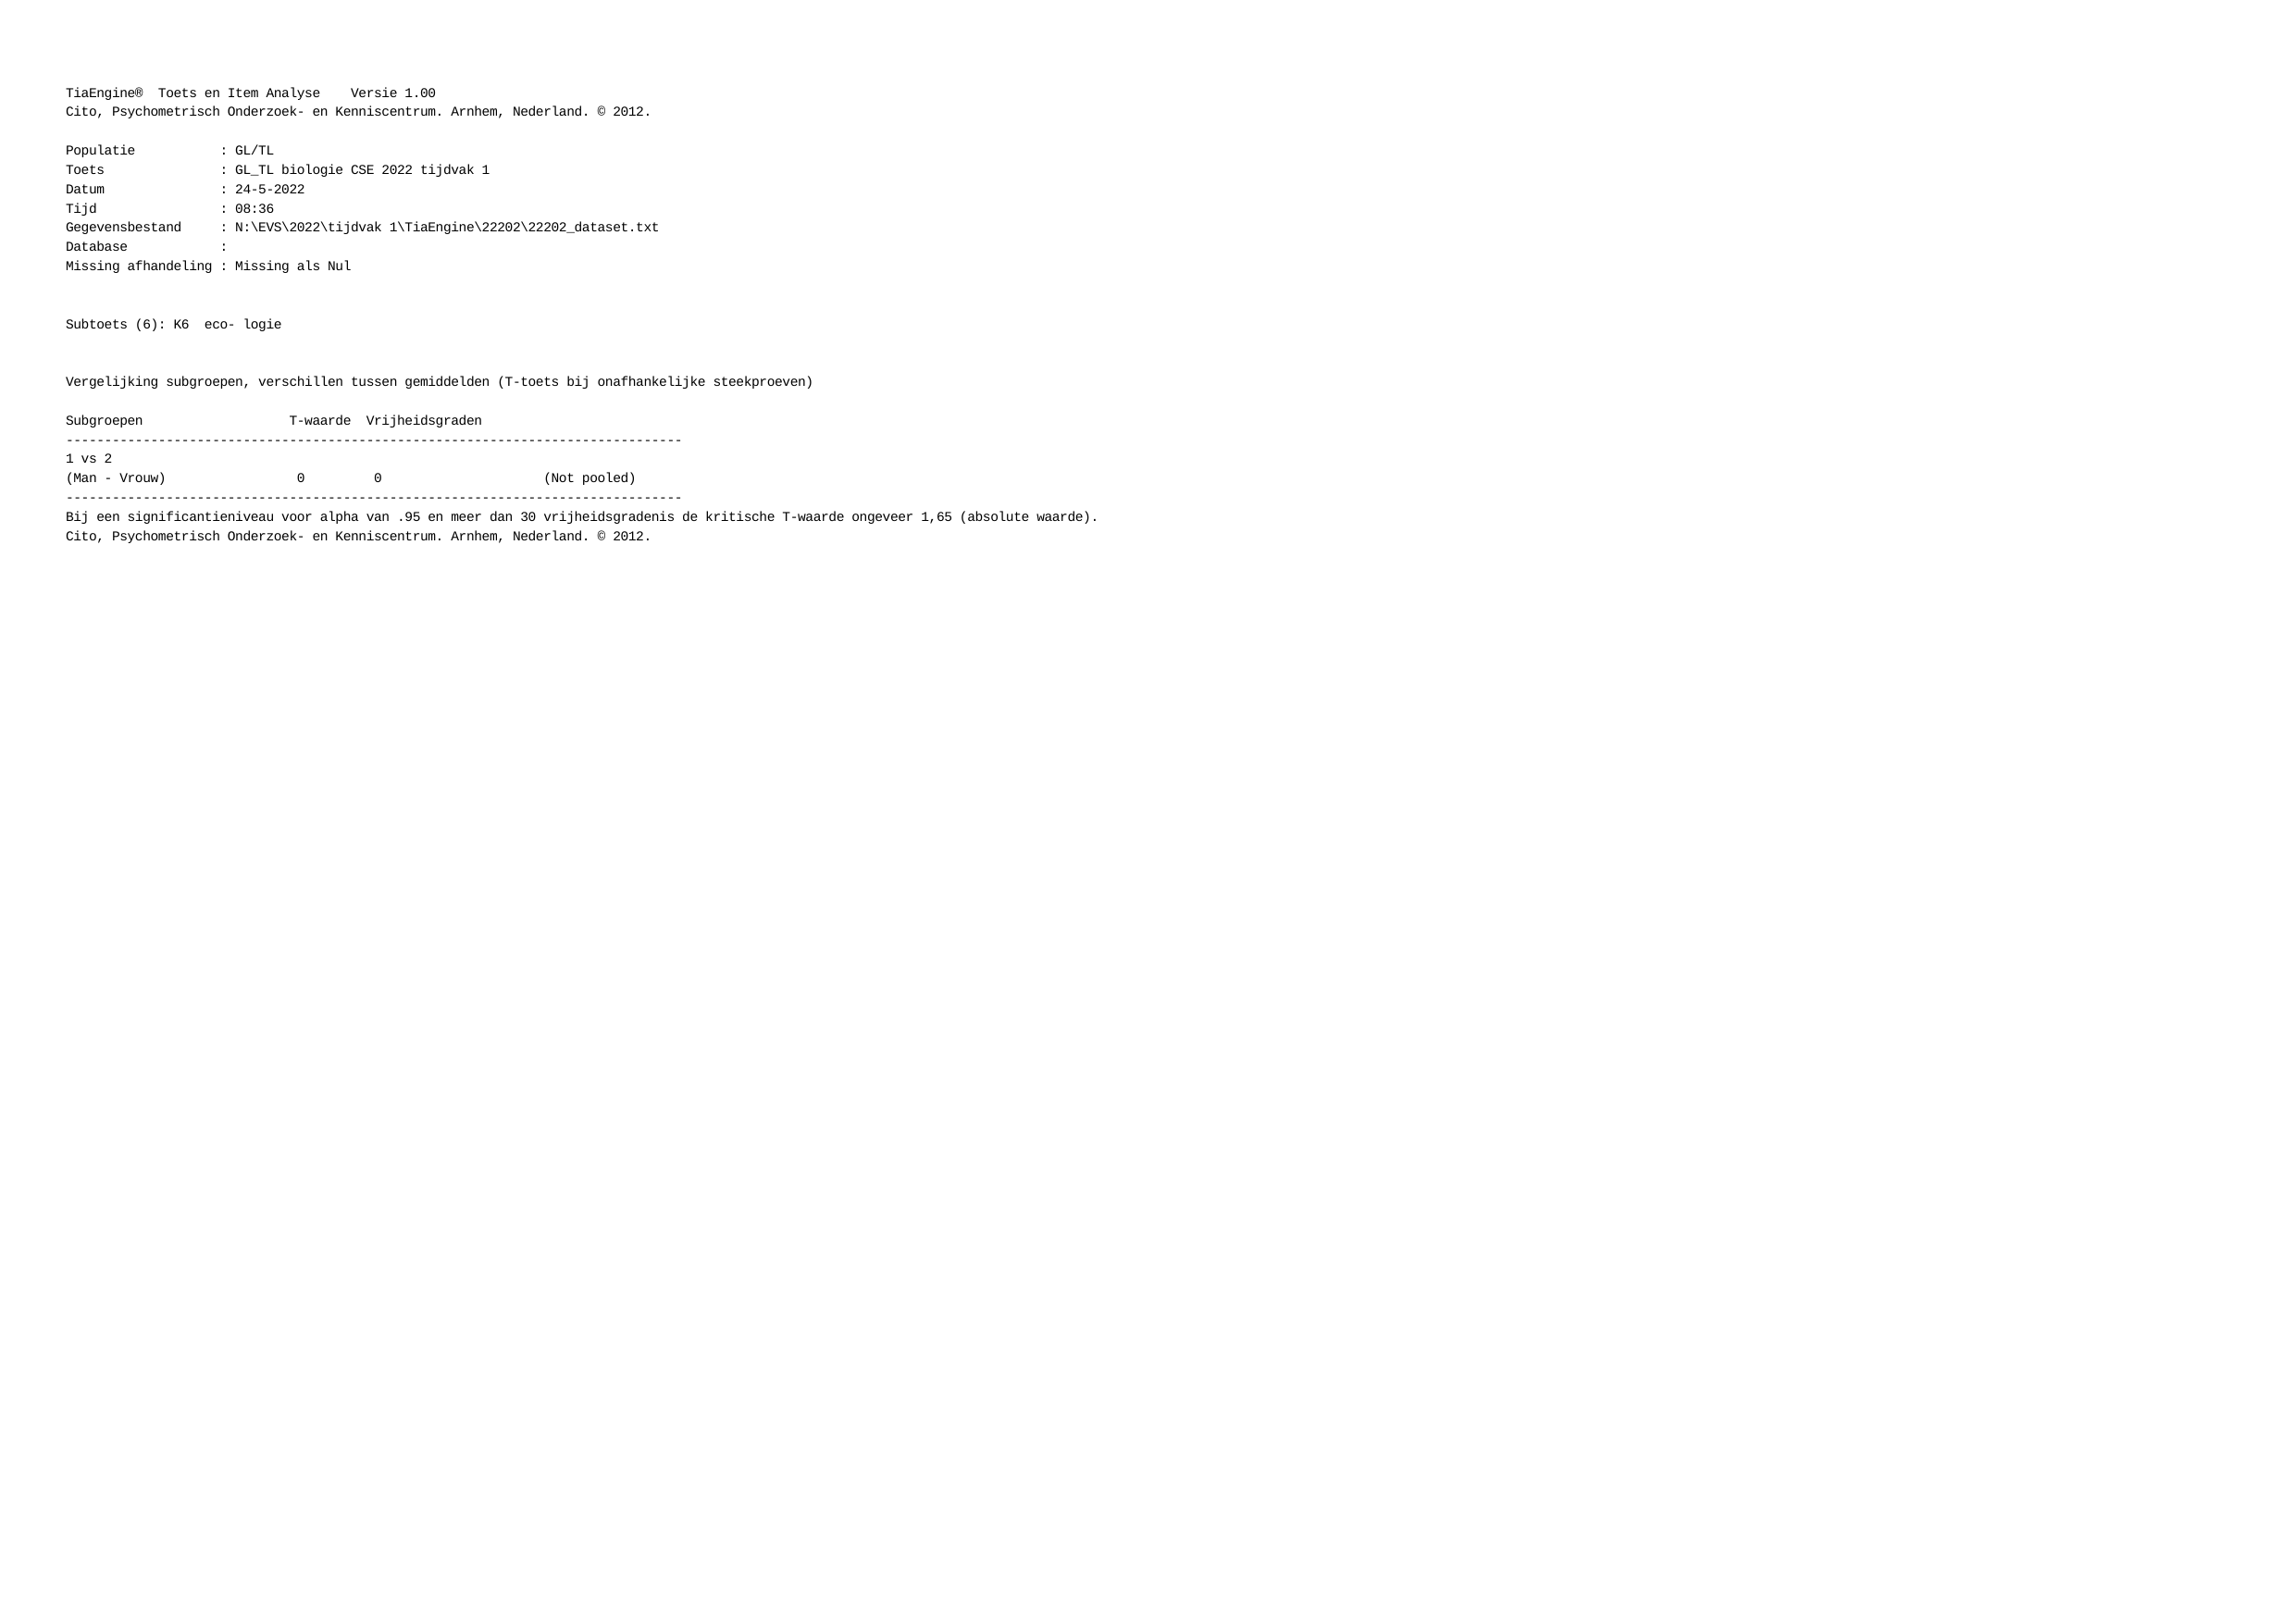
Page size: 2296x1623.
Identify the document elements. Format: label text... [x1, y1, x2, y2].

text Vergelijking subgroepen, verschillen tussen gemiddelden (T-toets bij onafhankelijke steekproeven) [66, 371, 2252, 390]
text Subtoets (6): K6 eco- logie [66, 313, 2252, 332]
text (Man - Vrouw) 0 0 (Not pooled) [66, 467, 2252, 487]
text Populatie : GL/TL [66, 140, 2252, 159]
text -------------------------------------------------------------------------------- [66, 487, 2252, 506]
text -------------------------------------------------------------------------------- [66, 428, 2252, 448]
text Cito, Psychometrisch Onderzoek- en Kenniscentrum. Arnhem, Nederland. © 2012. [66, 526, 2252, 544]
text TiaEngine® Toets en Item Analyse Versie 1.00 [66, 81, 2252, 101]
text Gegevensbestand : N:\EVS\2022\tijdvak 1\TiaEngine\22202\22202_dataset.txt [66, 217, 2252, 236]
text Bij een significantieniveau voor alpha van .95 en meer dan 30 vrijheidsgradenis de kritische T-waarde ongeveer 1,65 (absolute waarde). [66, 506, 2252, 526]
text Toets : GL_TL biologie CSE 2022 tijdvak 1 [66, 159, 2252, 179]
text Tijd : 08:36 [66, 197, 2252, 217]
text Cito, Psychometrisch Onderzoek- en Kenniscentrum. Arnhem, Nederland. © 2012. [66, 101, 2252, 120]
text 1 vs 2 [66, 448, 2252, 467]
text Datum : 24-5-2022 [66, 179, 2252, 197]
text Subgroepen T-waarde Vrijheidsgraden [66, 410, 2252, 428]
text Database : [66, 236, 2252, 255]
text Missing afhandeling : Missing als Nul [66, 255, 2252, 275]
